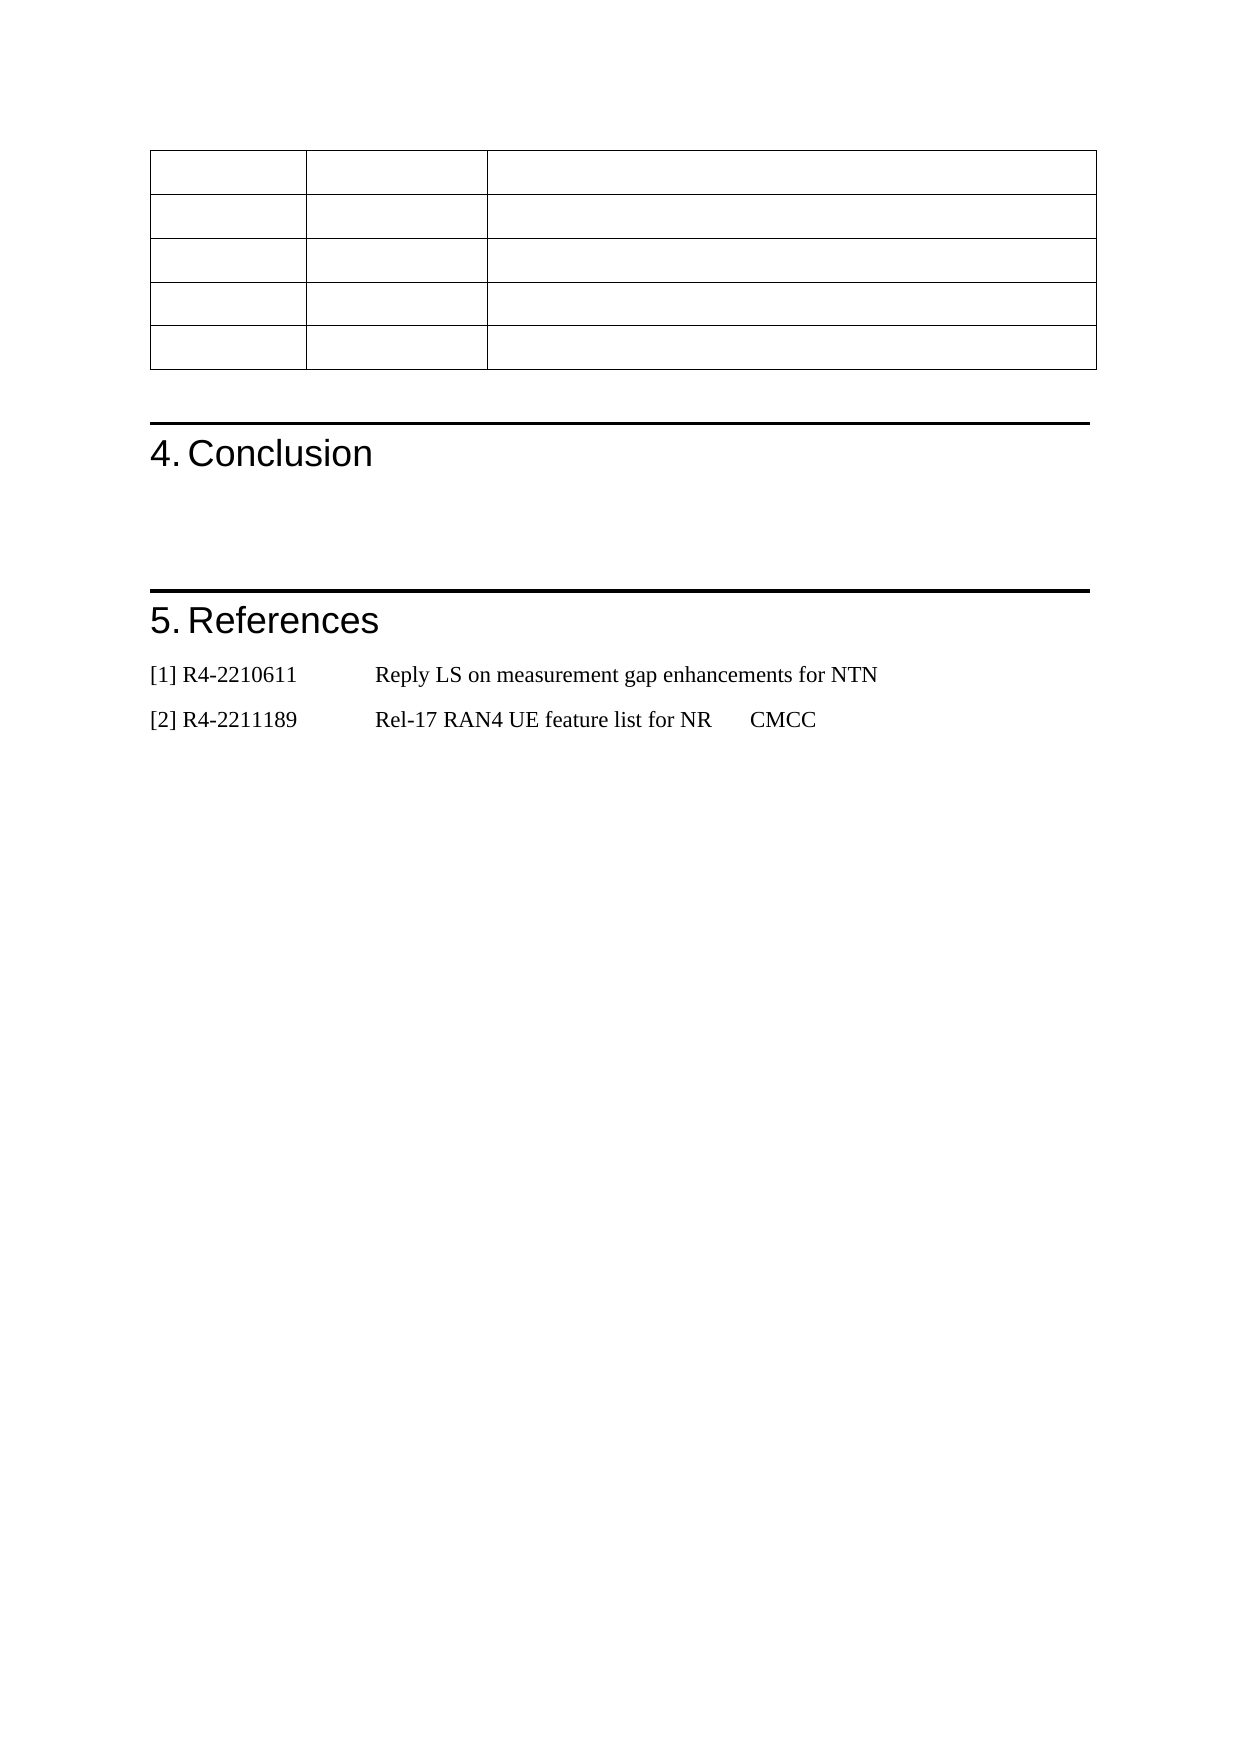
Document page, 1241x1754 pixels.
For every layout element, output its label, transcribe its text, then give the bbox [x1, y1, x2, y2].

table_cell [307, 326, 487, 369]
text [1] R4-2210611 Reply LS on measurement gap enhancements for NTN [150, 661, 1090, 687]
table_cell [151, 151, 306, 194]
table_cell [151, 239, 306, 282]
table_cell [488, 151, 1096, 194]
table_cell [151, 195, 306, 238]
table_cell [307, 283, 487, 325]
table_cell [488, 326, 1096, 369]
table_cell [307, 195, 487, 238]
subtitle References [150, 593, 1090, 642]
subtitle Conclusion [150, 425, 1090, 474]
table_cell [307, 151, 487, 194]
table_cell [488, 195, 1096, 238]
table_cell [307, 239, 487, 282]
table_cell [488, 283, 1096, 325]
table_cell [151, 326, 306, 369]
table_cell [151, 283, 306, 325]
text [2] R4-2211189 Rel-17 RAN4 UE feature list for NR CMCC [150, 706, 1090, 732]
table_cell [488, 239, 1096, 282]
